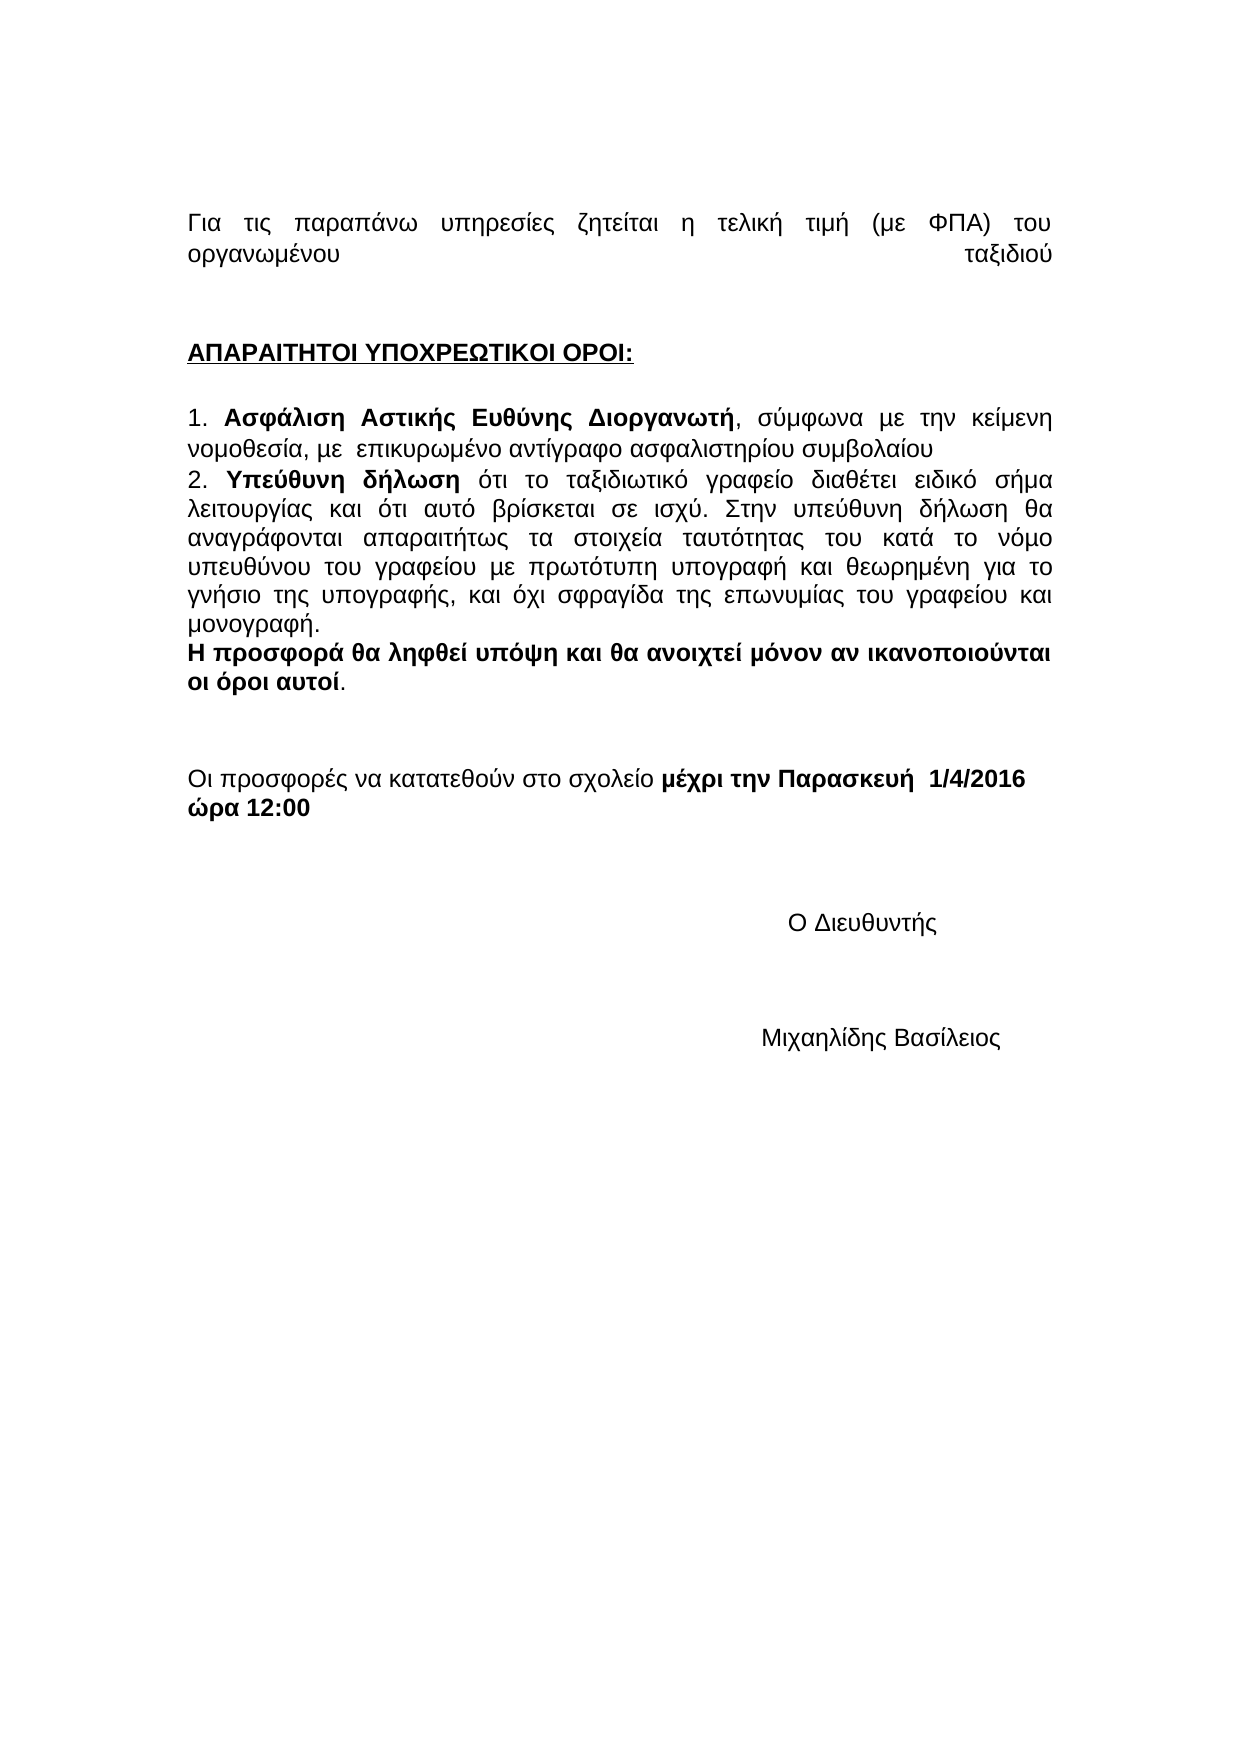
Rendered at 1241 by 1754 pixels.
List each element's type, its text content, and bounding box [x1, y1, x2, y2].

text ώρα 12:00 [187, 793, 1053, 822]
text Μιχαηλίδης Βασίλειος [225, 1023, 1053, 1052]
text Για τις παραπάνω υπηρεσίες ζητείται η τελική τιμή (με ΦΠΑ) του οργανωμένου ταξιδιού [187, 207, 1053, 335]
text Ο Διευθυντής [187, 908, 1053, 937]
text 2. Υπεύθυνη δήλωση ότι το ταξιδιωτικό γραφείο διαθέτει ειδικό σήμα λειτουργίας και ότι αυτό βρίσκεται σε ισχύ. Στην υπεύθυνη δήλωση θα αναγράφονται απαραιτήτως τα στοιχεία ταυτότητας του κατά το νόµο υπευθύνου του γραφείου µε πρωτότυπη υπογραφή και θεωρημένη για το γνήσιο της υπογραφής, και όχι σφραγίδα της επωνυμίας του γραφείου και μονογραφή. [187, 465, 1053, 638]
text 1. Ασφάλιση Αστικής Ευθύνης Διοργανωτή, σύμφωνα µε την κείμενη νομοθεσία, µε επικυρωμένο αντίγραφο ασφαλιστηρίου συμβολαίου [187, 403, 1053, 463]
text Οι προσφορές να κατατεθούν στο σχολείο µέχρι την Παρασκευή 1/4/2016 [187, 764, 1053, 793]
text ΑΠΑΡΑΙΤΗΤΟΙ ΥΠΟΧΡΕΩΤΙΚΟΙ ΟΡΟΙ: [187, 338, 1053, 367]
text Η προσφορά θα ληφθεί υπόψη και θα ανοιχτεί µόνον αν ικανοποιούνται οι όροι αυτοί. [187, 638, 1053, 695]
